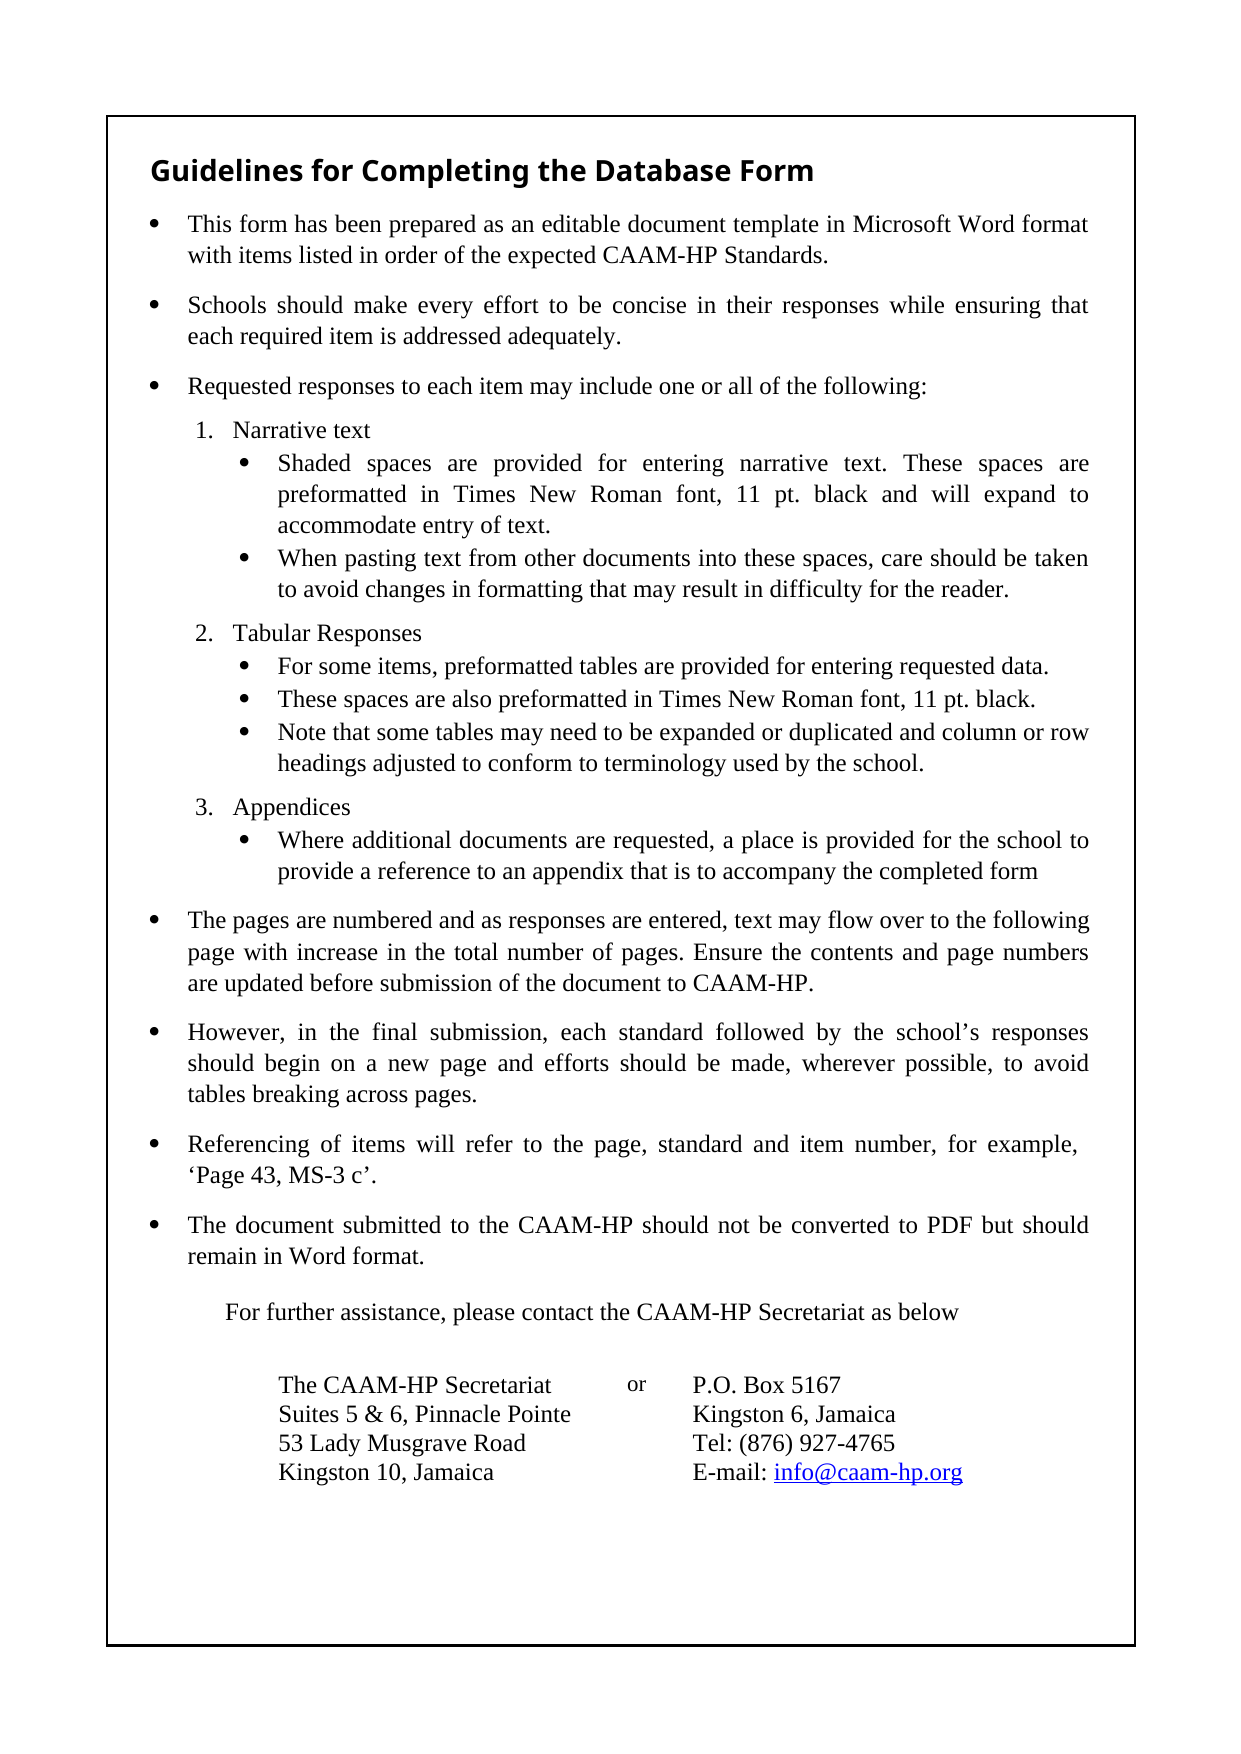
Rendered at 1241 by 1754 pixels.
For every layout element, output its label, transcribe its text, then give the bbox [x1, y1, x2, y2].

list Appendices [195, 792, 1090, 820]
list Requested responses to each item may include one or all of the following: [150, 371, 1090, 400]
text For further assistance, please contact the CAAM-HP Secretariat as below [225, 1297, 1090, 1326]
list Shaded spaces are provided for entering narrative text. These spaces are preformatted in Times New Roman font, 11 pt. black and will expand to accommodate entry of text. [240, 448, 1090, 539]
list The document submitted to the CAAM-HP should not be converted to PDF but should remain in Word format. [150, 1210, 1090, 1270]
list When pasting text from other documents into these spaces, care should be taken to avoid changes in formatting that may result in difficulty for the reader. [240, 543, 1090, 603]
list Tabular Responses [195, 618, 1090, 646]
list Referencing of items will refer to the page, standard and item number, for example, ‘Page 43, MS-3 c’. [150, 1129, 1090, 1189]
list Where additional documents are requested, a place is provided for the school to provide a reference to an appendix that is to accompany the completed form [240, 825, 1090, 884]
list Narrative text [195, 415, 1090, 443]
list Note that some tables may need to be expanded or duplicated and column or row headings adjusted to conform to terminology used by the school. [240, 717, 1090, 777]
list However, in the final submission, each standard followed by the school’s responses should begin on a new page and efforts should be made, wherever possible, to avoid tables breaking across pages. [150, 1017, 1090, 1108]
list The pages are numbered and as responses are entered, text may flow over to the following page with increase in the total number of pages. Ensure the contents and page numbers are updated before submission of the document to CAAM-HP. [150, 906, 1090, 996]
list This form has been prepared as an editable document template in Microsoft Word format with items listed in order of the expected CAAM-HP Standards. [150, 209, 1090, 269]
list For some items, preformatted tables are provided for entering requested data. [240, 651, 1090, 679]
list Schools should make every effort to be concise in their responses while ensuring that each required item is addressed adequately. [150, 290, 1090, 350]
list These spaces are also preformatted in Times New Roman font, 11 pt. black. [240, 684, 1090, 713]
